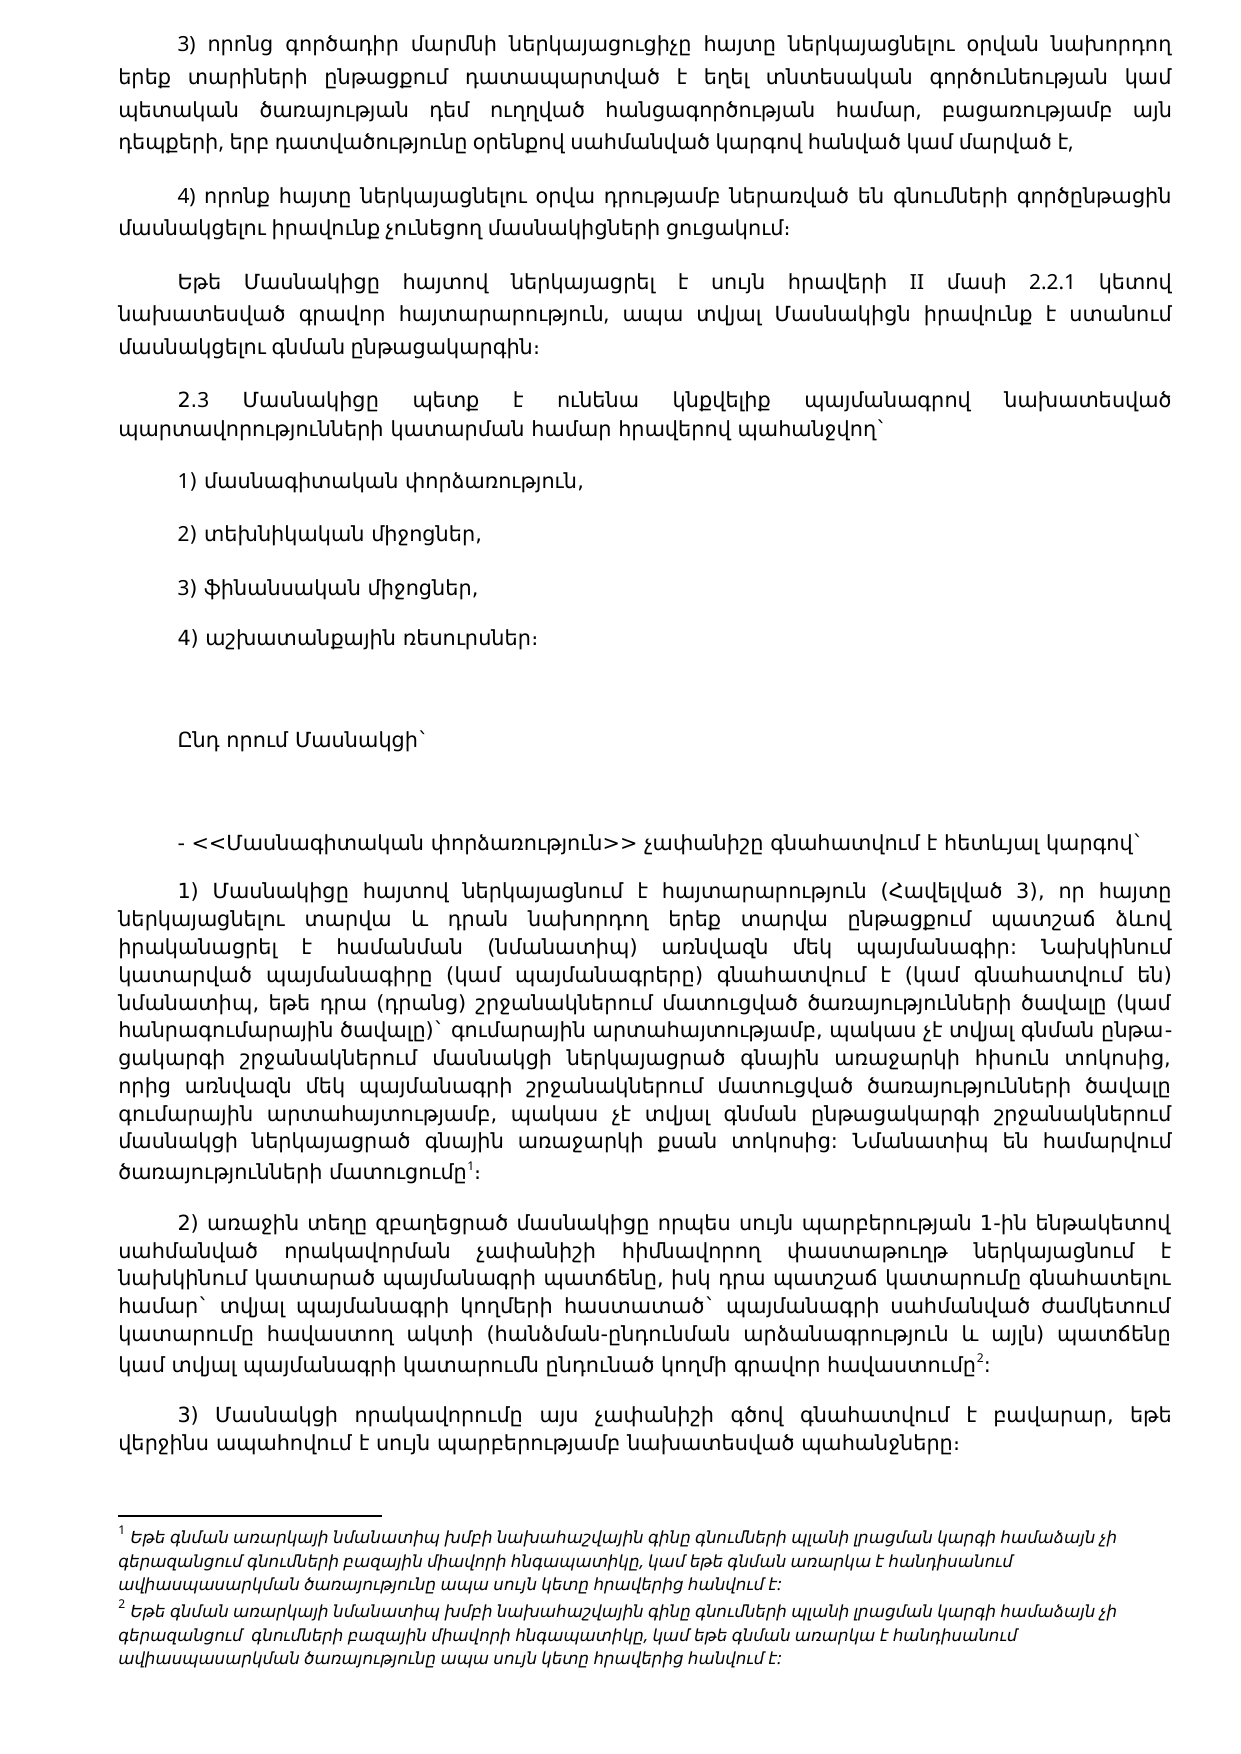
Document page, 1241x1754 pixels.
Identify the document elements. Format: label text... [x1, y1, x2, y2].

text 4) աշխատանքային ռեսուրսներ։ [118, 626, 1172, 651]
text 3) որոնց գործադիր մարմնի ներկայացուցիչը հայտը ներկայացնելու օրվան նախորդող երեք տարիների ընթացքում դատապարտված է եղել տնտեսական գործունեության կամ պետական ծառայության դեմ ուղղված հանցագործության համար, բացառությամբ այն դեպքերի, երբ դատվածությունը օրենքով սահմանված կարգով հանված կամ մարված է, [118, 29, 1172, 156]
text 1) մասնագիտական փորձառություն, [118, 466, 1172, 494]
text 3) Մասնակցի որակավորումը այս չափանիշի գծով գնահատվում է բավարար, եթե վերջինս ապահովում է սույն պարբերությամբ նախատեսված պահանջները։ [118, 1403, 1172, 1455]
text - <<Մասնագիտական փորձառություն>> չափանիշը գնահատվում է հետևյալ կարգով` [118, 831, 1172, 855]
text 2.3 Մասնակիցը պետք է ունենա կնքվելիք պայմանագրով նախատեսված պարտավորությունների կատարման համար հրավերով պահանջվող` [118, 386, 1172, 442]
text 2) տեխնիկական միջոցներ, [118, 519, 1172, 548]
text 3) ֆինանսական միջոցներ, [118, 573, 1172, 601]
text 2) առաջին տեղը զբաղեցրած մասնակիցը որպես սույն պարբերության 1-ին ենթակետով սահմանված որակավորման չափանիշի հիմնավորող փաստաթուղթ ներկայացնում է նախկինում կատարած պայմանագրի պատճենը, իսկ դրա պատշաճ կատարումը գնահատելու համար` տվյալ պայմանագրի կողմերի հաստատած` պայմանագրի սահմանված ժամկետում կատարումը հավաստող ակտի (հանձման-ընդունման արձանագրություն և այլն) պատճենը կամ տվյալ պայմանագրի կատարումն ընդունած կողմի գրավոր հավաստումը: [118, 1211, 1172, 1378]
text Եթե Մասնակիցը հայտով ներկայացրել է սույն հրավերի II մասի 2.2.1 կետով նախատեսված գրավոր հայտարարություն, ապա տվյալ Մասնակիցն իրավունք է ստանում մասնակցելու գնման ընթացակարգին։ [118, 267, 1172, 361]
text 1) Մասնակիցը հայտով ներկայացնում է հայտարարություն (Հավելված 3), որ հայտը ներկայացնելու տարվա և դրան նախորդող երեք տարվա ընթացքում պատշաճ ձևով իրականացրել է համանման (նմանատիպ) առնվազն մեկ պայմանագիր: Նախկինում կատարված պայմանագիրը (կամ պայմանագրերը) գնահատվում է (կամ գնահատվում են) նմանատիպ, եթե դրա (դրանց) շրջանակներում մատուցված ծառայությունների ծավալը (կամ հանրագումարային ծավալը)` գումարային արտահայտությամբ, պակաս չէ տվյալ գնման ընթացակարգի շրջանակներում մասնակցի ներկայացրած գնային առաջարկի հիսուն տոկոսից, որից առնվազն մեկ պայմանագրի շրջանակներում մատուցված ծառայությունների ծավալը գումարային արտահայտությամբ, պակաս չէ տվյալ գնման ընթացակարգի շրջանակներում մասնակցի ներկայացրած գնային առաջարկի քսան տոկոսից: Նմանատիպ են համարվում ծառայությունների մատուցումը։ [118, 879, 1172, 1186]
text 4) որոնք հայտը ներկայացնելու օրվա դրությամբ ներառված են գնումների գործընթացին մասնակցելու իրավունք չունեցող մասնակիցների ցուցակում։ [118, 181, 1172, 242]
text Ընդ որում Մասնակցի` [118, 728, 1172, 753]
